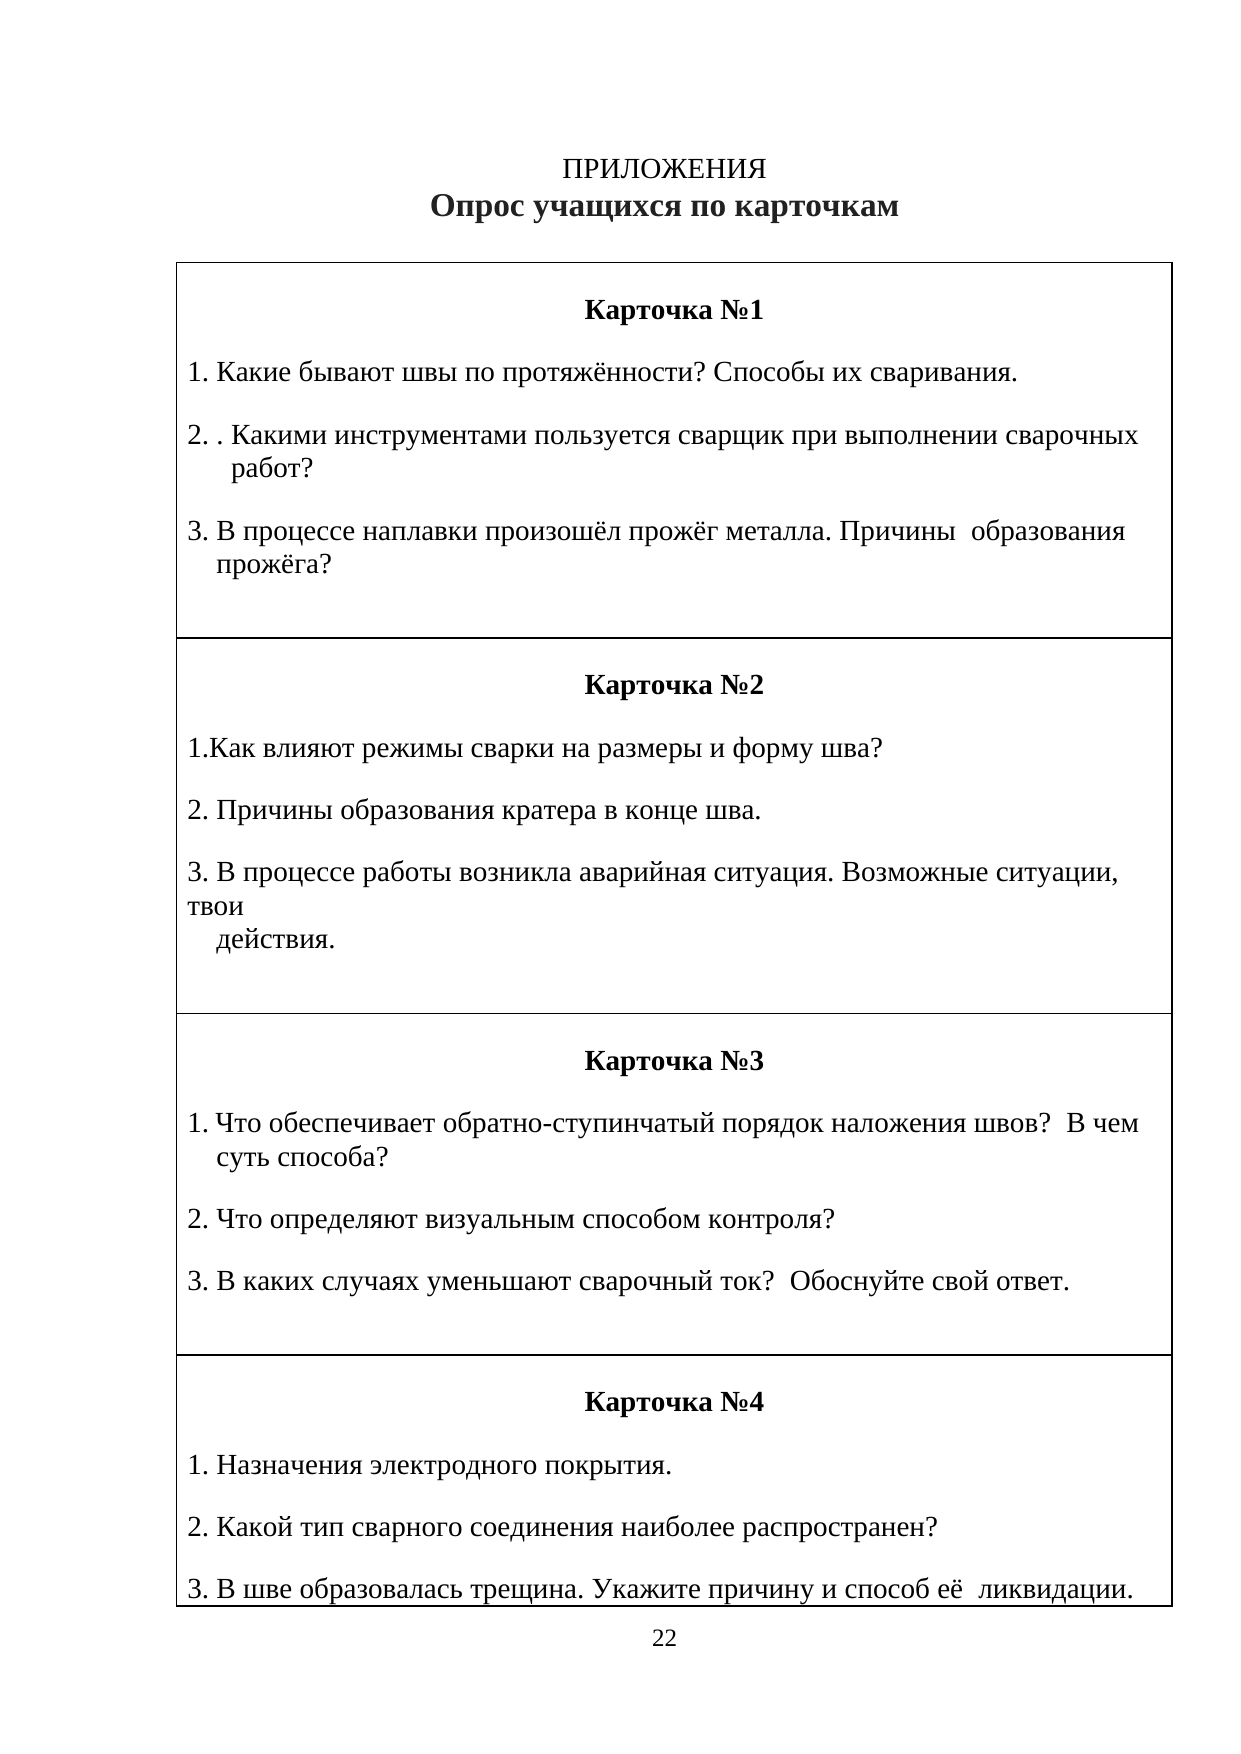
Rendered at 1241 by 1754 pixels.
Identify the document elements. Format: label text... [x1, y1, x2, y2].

text ПРИЛОЖЕНИЯ [177, 118, 1152, 185]
text Опрос учащихся по карточкам [177, 185, 1152, 223]
table_cell Карточка №3 1. Что обеспечивает обратно-ступинчатый порядок наложения швов? В чем суть способа? 2. Что определяют визуальным способом контроля? 3. В каких случаях уменьшают сварочный ток? Обоснуйте свой ответ. [177, 1014, 1171, 1354]
table_cell Карточка №2 1.Как влияют режимы сварки на размеры и форму шва? 2. Причины образования кратера в конце шва. 3. В процессе работы возникла аварийная ситуация. Возможные ситуации, твои действия. [177, 639, 1171, 1012]
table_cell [177, 1356, 1171, 1605]
table_header Карточка №1 1. Какие бывают швы по протяжённости? Способы их сваривания. 2. . Какими инструментами пользуется сварщик при выполнении сварочных работ? 3. В процессе наплавки произошёл прожёг металла. Причины образования прожёга? [177, 263, 1171, 637]
